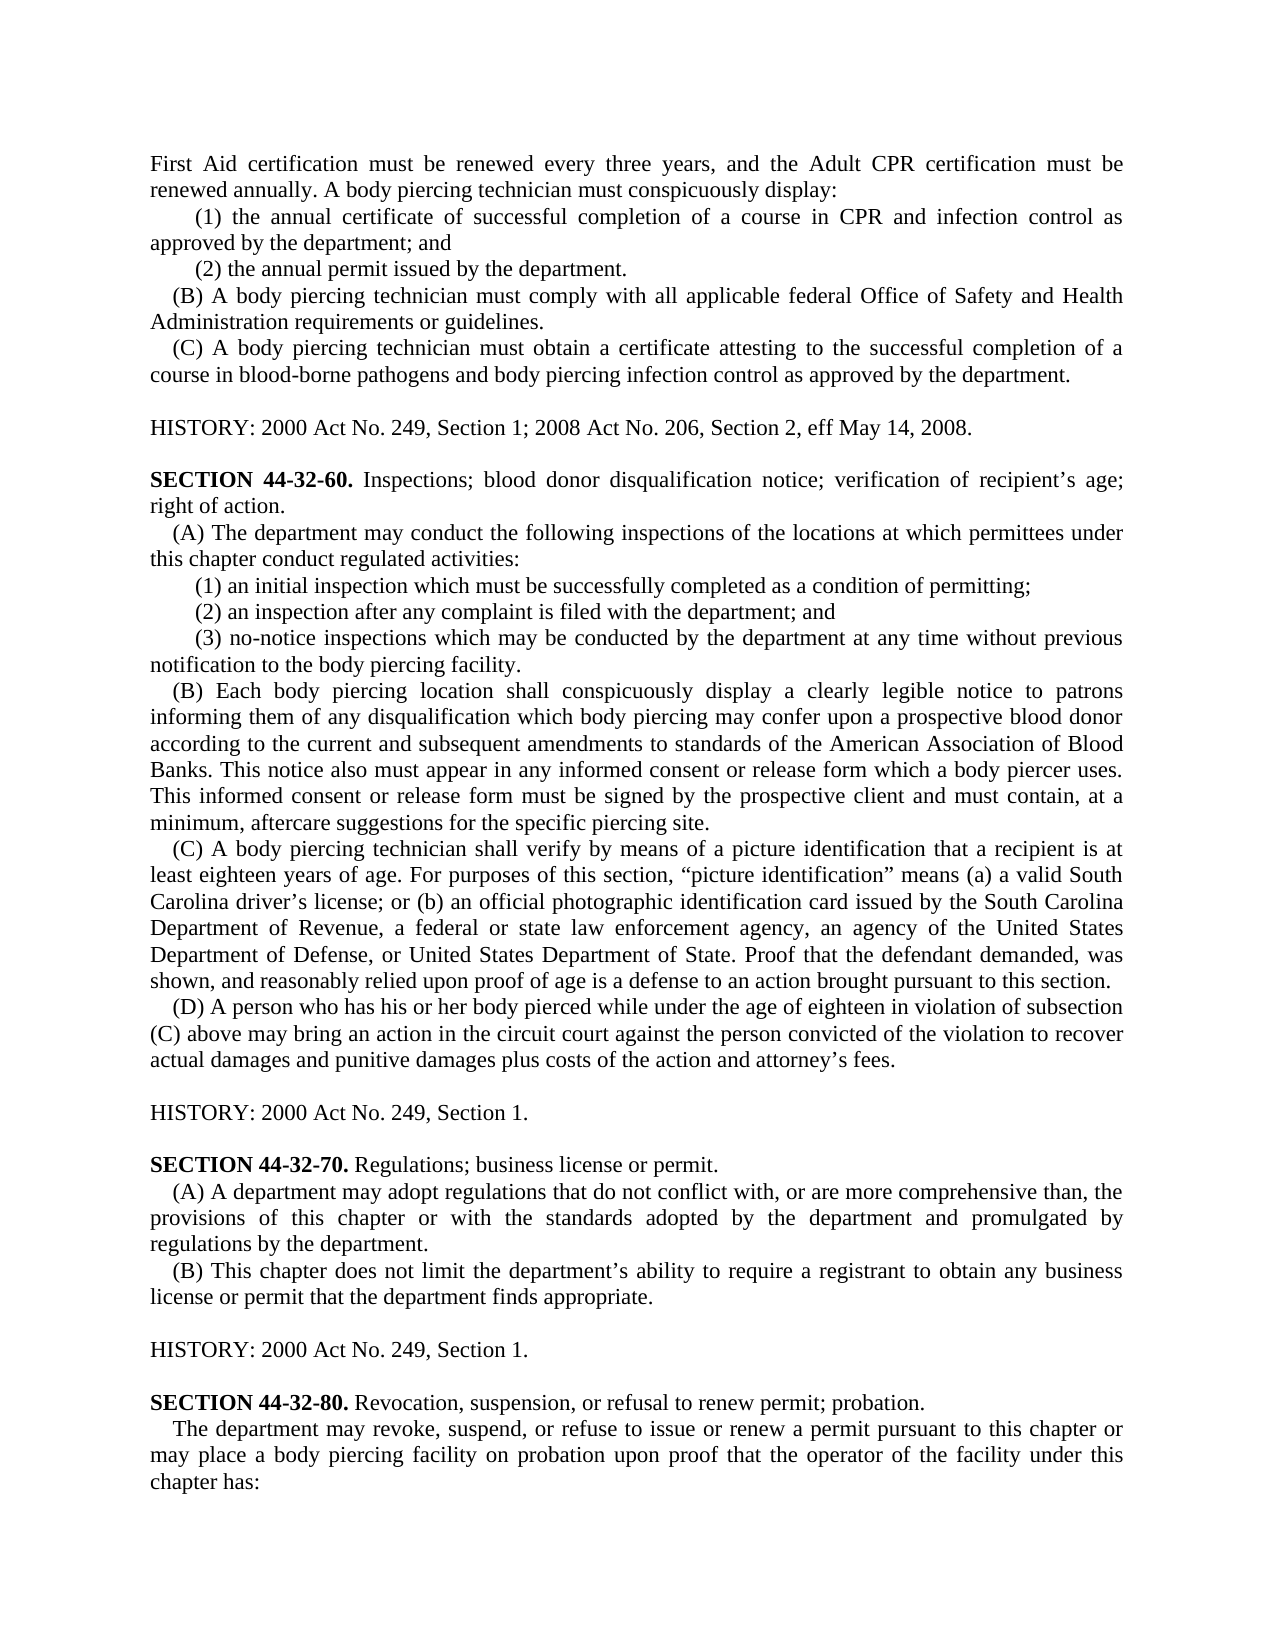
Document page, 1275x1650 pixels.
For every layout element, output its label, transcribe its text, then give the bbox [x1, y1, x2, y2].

text (1) an initial inspection which must be successfully completed as a condition of permitting; [150, 572, 1125, 598]
text SECTION 44-32-80. Revocation, suspension, or refusal to renew permit; probation. [150, 1389, 1125, 1415]
text SECTION 44-32-70. Regulations; business license or permit. [150, 1151, 1125, 1178]
text (B) A body piercing technician must comply with all applicable federal Office of Safety and Health Administration requirements or guidelines. [150, 282, 1125, 334]
text (B) Each body piercing location shall conspicuously display a clearly legible notice to patrons informing them of any disqualification which body piercing may confer upon a prospective blood donor according to the current and subsequent amendments to standards of the American Association of Blood Banks. This notice also must appear in any informed consent or release form which a body piercer uses. This informed consent or release form must be signed by the prospective client and must contain, at a minimum, aftercare suggestions for the specific piercing site. [150, 677, 1125, 835]
text (D) A person who has his or her body pierced while under the age of eighteen in violation of subsection (C) above may bring an action in the circuit court against the person convicted of the violation to recover actual damages and punitive damages plus costs of the action and attorney’s fees. [150, 993, 1125, 1072]
text The department may revoke, suspend, or refuse to issue or renew a permit pursuant to this chapter or may place a body piercing facility on probation upon proof that the operator of the facility under this chapter has: [150, 1415, 1125, 1494]
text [150, 150, 1125, 203]
text SECTION 44-32-60. Inspections; blood donor disqualification notice; verification of recipient’s age; right of action. [150, 466, 1125, 519]
text (C) A body piercing technician must obtain a certificate attesting to the successful completion of a course in blood-borne pathogens and body piercing infection control as approved by the department. [150, 334, 1125, 387]
text (3) no-notice inspections which may be conducted by the department at any time without previous notification to the body piercing facility. [150, 624, 1125, 677]
text HISTORY: 2000 Act No. 249, Section 1. [150, 1336, 1125, 1362]
text (2) an inspection after any complaint is filed with the department; and [150, 598, 1125, 624]
text (A) The department may conduct the following inspections of the locations at which permittees under this chapter conduct regulated activities: [150, 519, 1125, 572]
text HISTORY: 2000 Act No. 249, Section 1. [150, 1099, 1125, 1125]
text (B) This chapter does not limit the department’s ability to require a registrant to obtain any business license or permit that the department finds appropriate. [150, 1257, 1125, 1309]
text (C) A body piercing technician shall verify by means of a picture identification that a recipient is at least eighteen years of age. For purposes of this section, “picture identification” means (a) a valid South Carolina driver’s license; or (b) an official photographic identification card issued by the South Carolina Department of Revenue, a federal or state law enforcement agency, an agency of the United States Department of Defense, or United States Department of State. Proof that the defendant demanded, was shown, and reasonably relied upon proof of age is a defense to an action brought pursuant to this section. [150, 835, 1125, 993]
text (A) A department may adopt regulations that do not conflict with, or are more comprehensive than, the provisions of this chapter or with the standards adopted by the department and promulgated by regulations by the department. [150, 1178, 1125, 1257]
text (2) the annual permit issued by the department. [150, 255, 1125, 282]
text HISTORY: 2000 Act No. 249, Section 1; 2008 Act No. 206, Section 2, eff May 14, 2008. [150, 413, 1125, 440]
text (1) the annual certificate of successful completion of a course in CPR and infection control as approved by the department; and [150, 203, 1125, 255]
